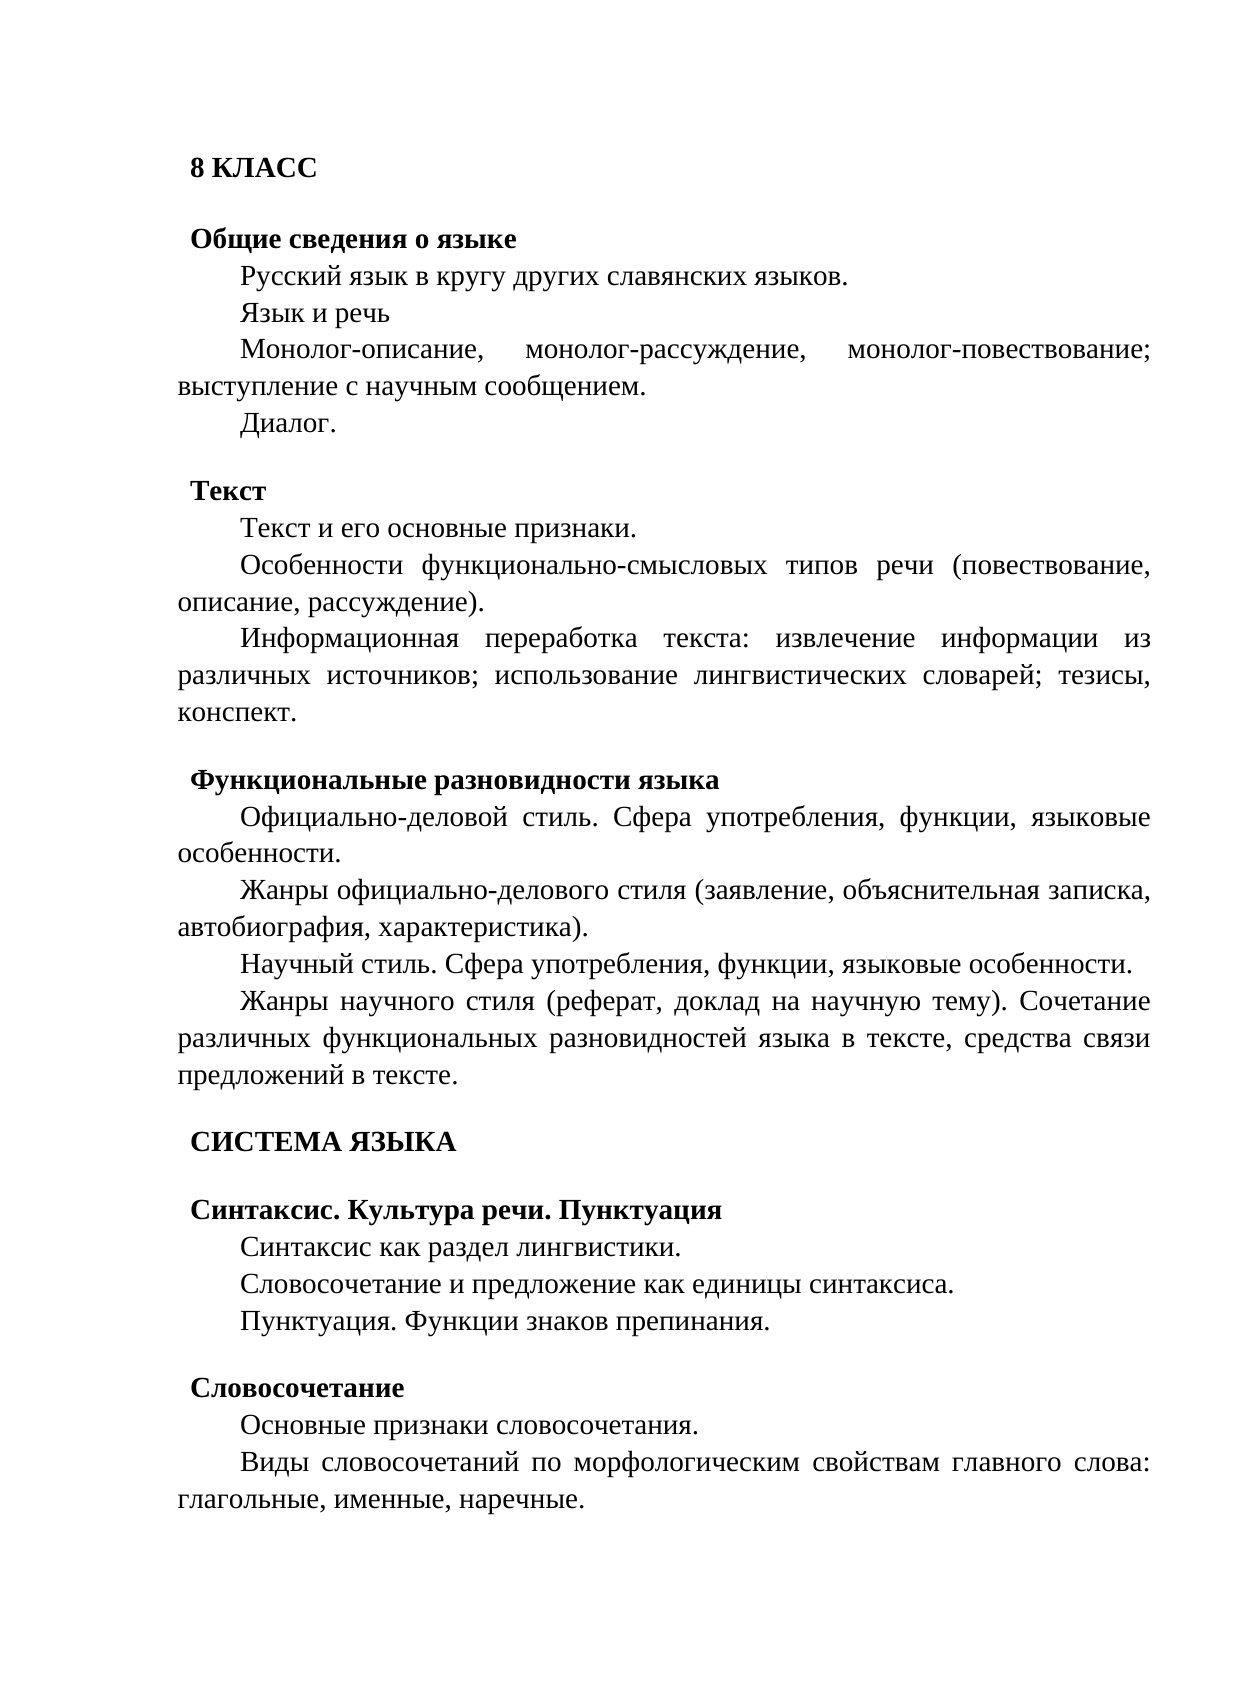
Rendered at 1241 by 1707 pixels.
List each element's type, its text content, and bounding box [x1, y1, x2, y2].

text Официально-деловой стиль. Сфера употребления, функции, языковые особенности. [177, 799, 1152, 869]
text Текст [190, 473, 1152, 507]
text 8 КЛАСС [190, 150, 1152, 184]
text Информационная переработка текста: извлечение информации из различных источников; использование лингвистических словарей; тезисы, конспект. [177, 621, 1152, 728]
text Синтаксис как раздел лингвистики. [177, 1229, 1152, 1262]
text Монолог-описание, монолог-рассуждение, монолог-повествование; выступление с научным сообщением. [177, 332, 1152, 402]
text Особенности функционально-смысловых типов речи (повествование, описание, рассуждение). [177, 547, 1152, 617]
text Диалог. [177, 405, 1152, 439]
text Жанры официально-делового стиля (заявление, объяснительная записка, автобиография, характеристика). [177, 872, 1152, 943]
text Основные признаки словосочетания. [177, 1407, 1152, 1441]
text Синтаксис. Культура речи. Пунктуация [190, 1192, 1152, 1226]
text Текст и его основные признаки. [177, 510, 1152, 543]
text Русский язык в кругу других славянских языков. [177, 258, 1152, 291]
text Общие сведения о языке [190, 221, 1152, 254]
text Научный стиль. Сфера употребления, функции, языковые особенности. [177, 946, 1152, 980]
text Жанры научного стиля (реферат, доклад на научную тему). Сочетание различных функциональных разновидностей языка в тексте, средства связи предложений в тексте. [177, 983, 1152, 1090]
text Словосочетание и предложение как единицы синтаксиса. [177, 1266, 1152, 1299]
text СИСТЕМА ЯЗЫКА [190, 1124, 1152, 1158]
text Словосочетание [190, 1370, 1152, 1404]
text Язык и речь [177, 295, 1152, 328]
text Виды словосочетаний по морфологическим свойствам главного слова: глагольные, именные, наречные. [177, 1444, 1152, 1514]
text Функциональные разновидности языка [190, 762, 1152, 795]
text Пунктуация. Функции знаков препинания. [177, 1303, 1152, 1336]
